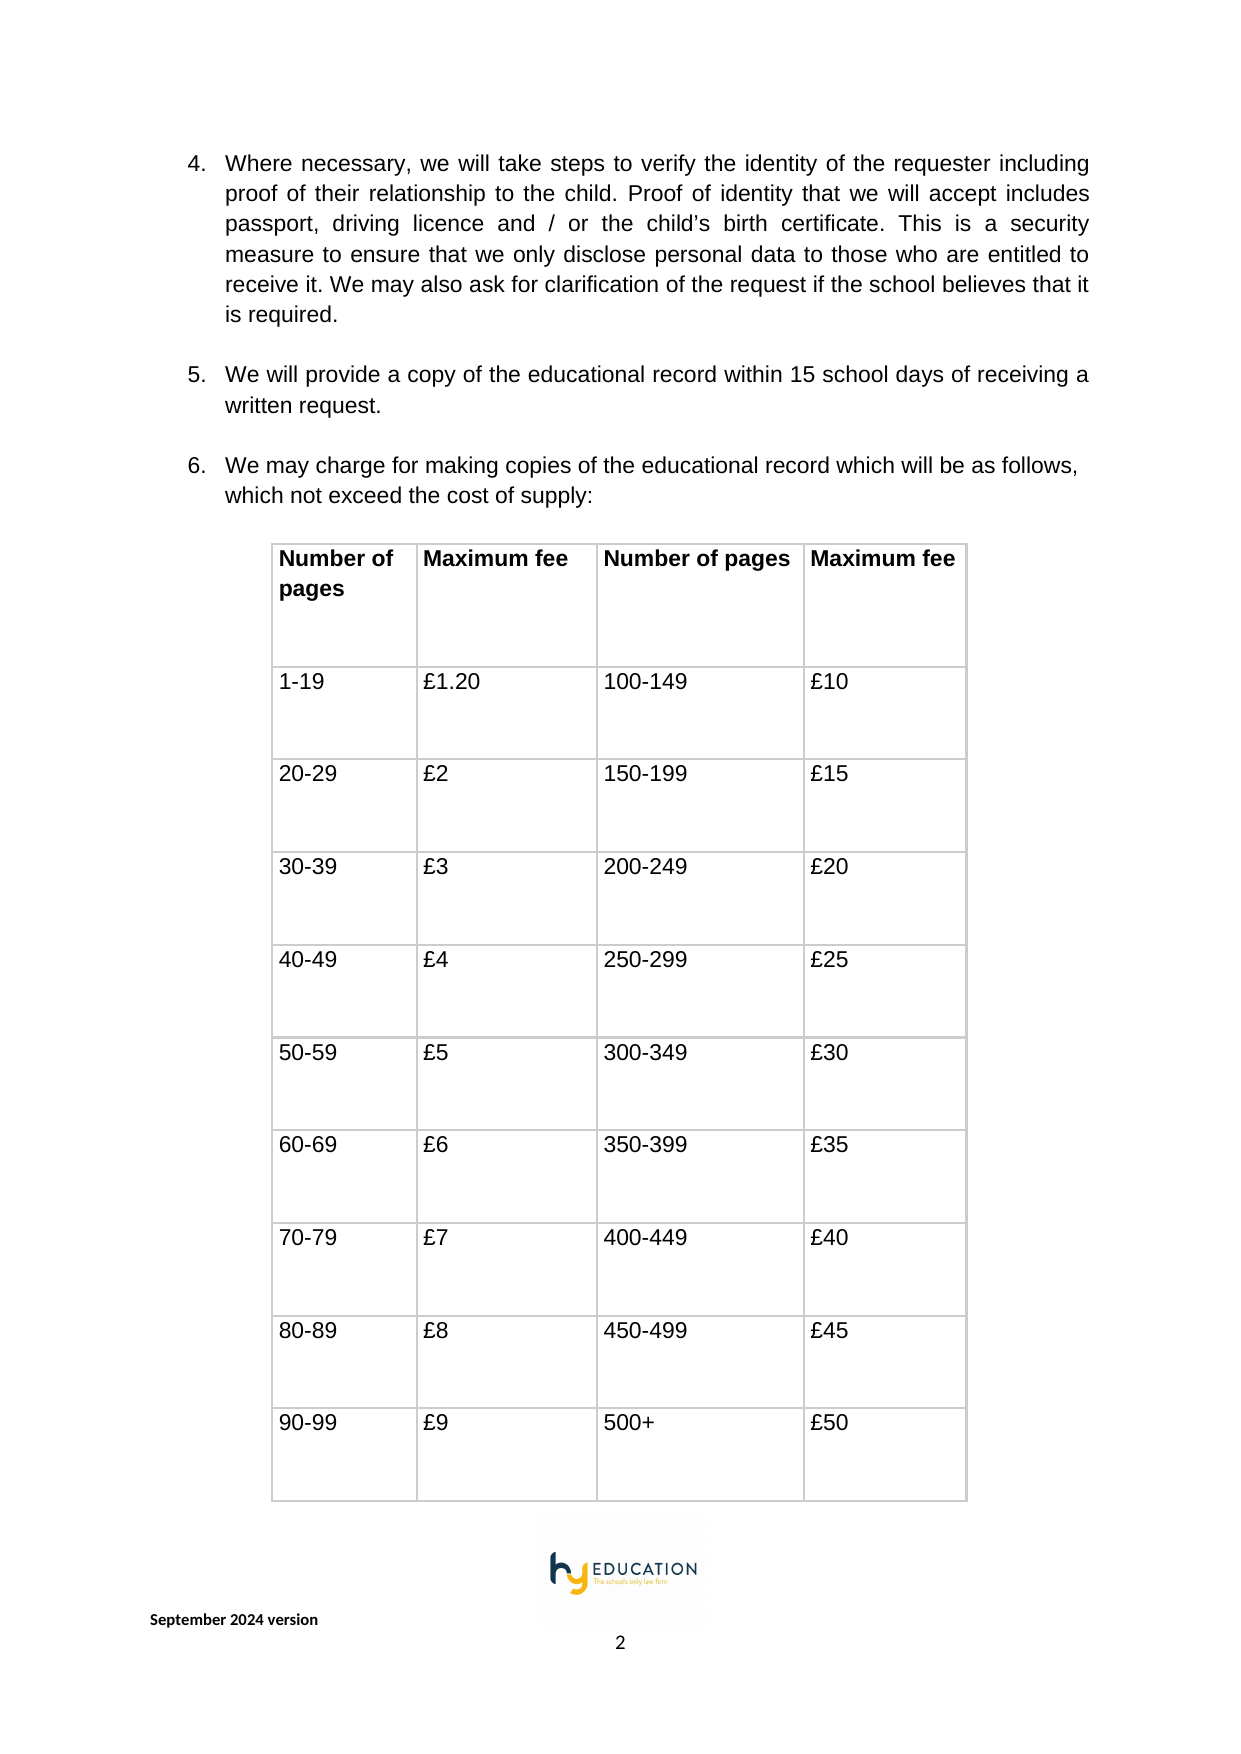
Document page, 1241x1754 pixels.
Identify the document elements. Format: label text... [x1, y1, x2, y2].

table_header Maximum fee [805, 545, 965, 666]
table_cell 30-39 [273, 853, 416, 944]
table_cell £30 [805, 1039, 965, 1129]
table_cell 500+ [598, 1409, 803, 1500]
list We will provide a copy of the educational record within 15 school days of receiving a written request. [187, 361, 1090, 418]
table_cell £45 [805, 1317, 965, 1407]
table_cell £8 [418, 1317, 596, 1407]
table_header Maximum fee [418, 545, 596, 666]
table_cell £10 [805, 668, 965, 758]
table_cell 450-499 [598, 1317, 803, 1407]
table_cell 1-19 [273, 668, 416, 758]
table_cell £9 [418, 1409, 596, 1500]
table_cell £50 [805, 1409, 965, 1500]
table_cell £40 [805, 1224, 965, 1314]
table_header Number of pages [598, 545, 803, 666]
table_cell £4 [418, 946, 596, 1036]
table_cell 90-99 [273, 1409, 416, 1500]
list We may charge for making copies of the educational record which will be as follows, which not exceed the cost of supply: [187, 452, 1090, 509]
table_cell £25 [805, 946, 965, 1036]
table_cell 40-49 [273, 946, 416, 1036]
table_cell 50-59 [273, 1039, 416, 1129]
table_cell £20 [805, 853, 965, 944]
table_cell £15 [805, 760, 965, 851]
table_cell 20-29 [273, 760, 416, 851]
table_cell £5 [418, 1039, 596, 1129]
table_cell 300-349 [598, 1039, 803, 1129]
picture [536, 1514, 706, 1626]
table_cell 200-249 [598, 853, 803, 944]
table_cell 150-199 [598, 760, 803, 851]
table_cell 250-299 [598, 946, 803, 1036]
list Where necessary, we will take steps to verify the identity of the requester including proof of their relationship to the child. Proof of identity that we will accept includes passport, driving licence and / or the child’s birth certificate. This is a security measure to ensure that we only disclose personal data to those who are entitled to receive it. We may also ask for clarification of the request if the school believes that it is required. [187, 150, 1090, 327]
table_cell £6 [418, 1131, 596, 1222]
table_cell 80-89 [273, 1317, 416, 1407]
table_cell 100-149 [598, 668, 803, 758]
table_cell 400-449 [598, 1224, 803, 1314]
table_cell £1.20 [418, 668, 596, 758]
table_header Number of pages [273, 545, 416, 666]
table_cell £3 [418, 853, 596, 944]
table_cell 70-79 [273, 1224, 416, 1314]
table_cell £2 [418, 760, 596, 851]
table_cell £7 [418, 1224, 596, 1314]
table_cell 350-399 [598, 1131, 803, 1222]
table_cell £35 [805, 1131, 965, 1222]
table_cell 60-69 [273, 1131, 416, 1222]
